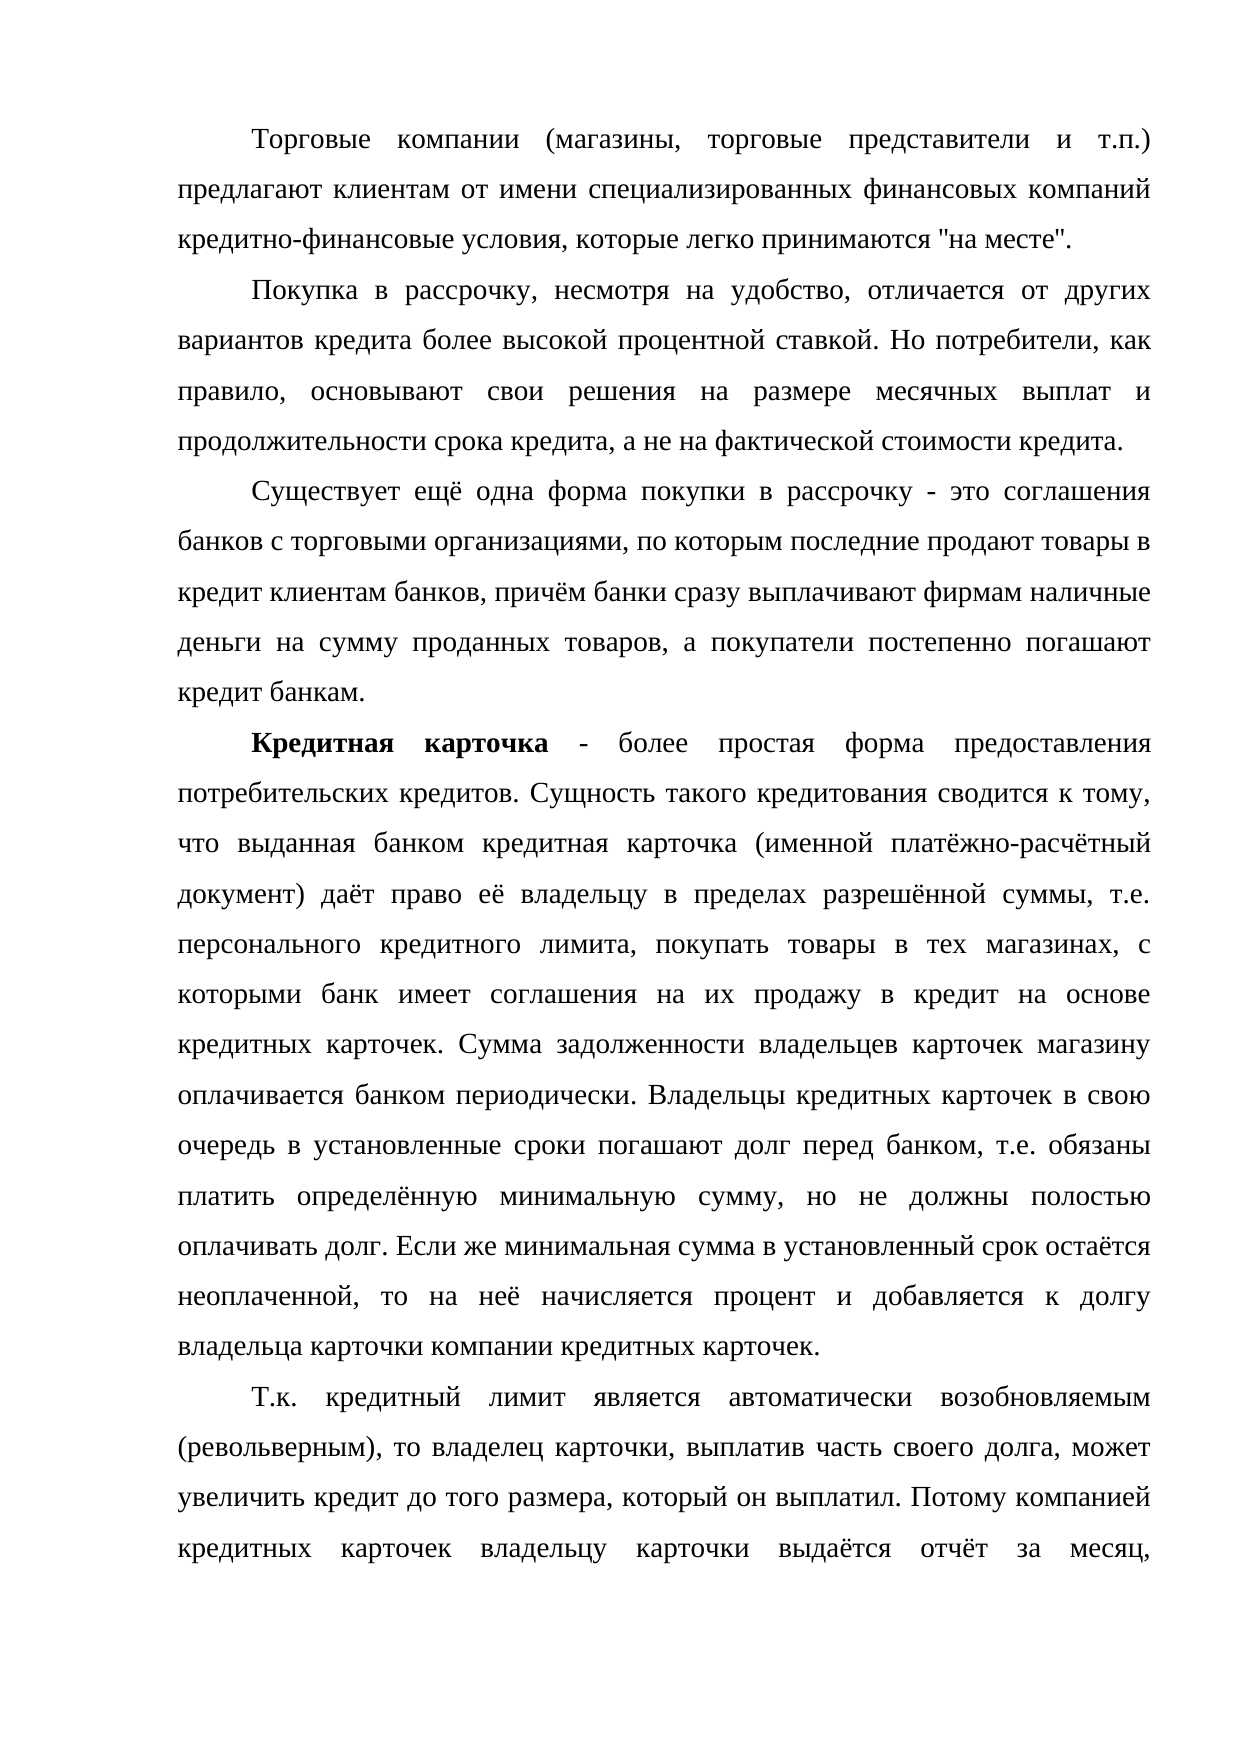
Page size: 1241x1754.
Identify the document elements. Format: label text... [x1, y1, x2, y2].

text Покупка в рассрочку, несмотря на удобство, отличается от других вариантов кредита более высокой процентной ставкой. Но потребители, как правило, основывают свои решения на размере месячных выплат и продолжительности срока кредита, а не на фактической стоимости кредита. [177, 272, 1152, 456]
text Кредитная карточка - более простая форма предоставления потребительских кредитов. Сущность такого кредитования сводится к тому, что выданная банком кредитная карточка (именной платёжно-расчётный документ) даёт право её владельцу в пределах разрешённой суммы, т.е. персонального кредитного лимита, покупать товары в тех магазинах, с которыми банк имеет соглашения на их продажу в кредит на основе кредитных карточек. Сумма задолженности владельцев карточек магазину оплачивается банком периодически. Владельцы кредитных карточек в свою очередь в установленные сроки погашают долг перед банком, т.е. обязаны платить определённую минимальную сумму, но не должны полостью оплачивать долг. Если же минимальная сумма в установленный срок остаётся неоплаченной, то на неё начисляется процент и добавляется к долгу владельца карточки компании кредитных карточек. [177, 725, 1152, 1362]
text Существует ещё одна форма покупки в рассрочку - это соглашения банков с торговыми организациями, по которым последние продают товары в кредит клиентам банков, причём банки сразу выплачивают фирмам наличные деньги на сумму проданных товаров, а покупатели постепенно погашают кредит банкам. [177, 473, 1152, 708]
text Торговые компании (магазины, торговые представители и т.п.) предлагают клиентам от имени специализированных финансовых компаний кредитно-финансовые условия, которые легко принимаются ''на месте''. [177, 121, 1152, 255]
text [177, 1379, 1152, 1563]
